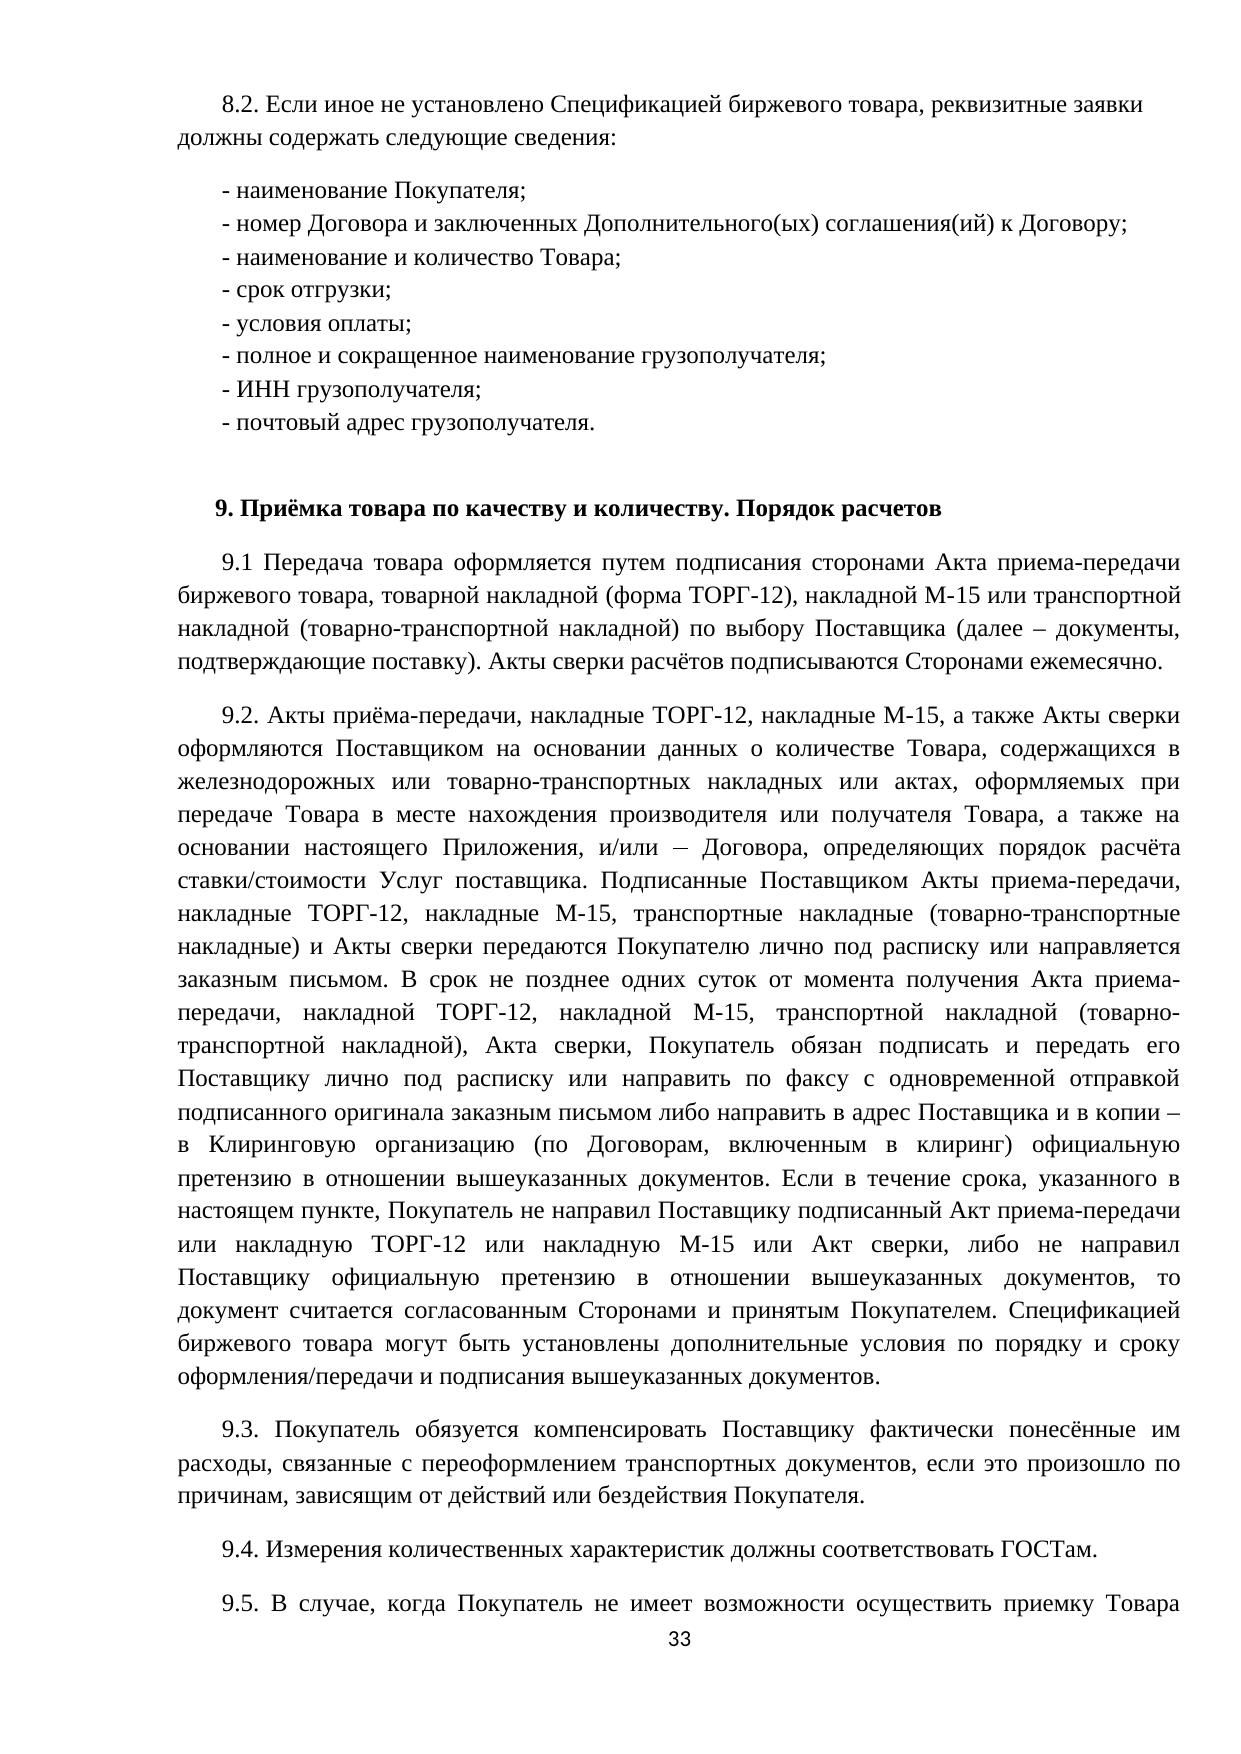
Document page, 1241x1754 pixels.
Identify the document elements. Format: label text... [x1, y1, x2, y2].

text - срок отгрузки; [222, 274, 1181, 303]
text 9.3. Покупатель обязуется компенсировать Поставщику фактически понесённые им расходы, связанные с переоформлением транспортных документов, если это произошло по причинам, зависящим от действий или бездействия Покупателя. [177, 1414, 1181, 1509]
text - наименование Покупателя; [222, 176, 1181, 204]
text 9.4. Измерения количественных характеристик должны соответствовать ГОСТам. [177, 1534, 1181, 1563]
text 8.2. Если иное не установлено Спецификацией биржевого товара, реквизитные заявки должны содержать следующие сведения: [177, 89, 1181, 150]
text - условия оплаты; [222, 308, 1181, 336]
text - почтовый адрес грузополучателя. [222, 407, 1181, 435]
text - полное и сокращенное наименование грузополучателя; [222, 341, 1181, 369]
text - номер Договора и заключенных Дополнительного(ых) соглашения(ий) к Договору; [222, 208, 1181, 237]
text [177, 1588, 1181, 1617]
text - наименование и количество Товара; [222, 242, 1181, 270]
text 9. Приёмка товара по качеству и количеству. Порядок расчетов [215, 493, 1181, 522]
text 9.1 Передача товара оформляется путем подписания сторонами Акта приема-передачи биржевого товара, товарной накладной (форма ТОРГ-12), накладной М-15 или транспортной накладной (товарно-транспортной накладной) по выбору Поставщика (далее – документы, подтверждающие поставку). Акты сверки расчётов подписываются Сторонами ежемесячно. [177, 547, 1181, 675]
text 9.2. Акты приёма-передачи, накладные ТОРГ-12, накладные М-15, а также Акты сверки оформляются Поставщиком на основании данных о количестве Товара, содержащихся в железнодорожных или товарно-транспортных накладных или актах, оформляемых при передаче Товара в месте нахождения производителя или получателя Товара, а также на основании настоящего Приложения, и/или Договора, определяющих порядок расчёта ставки/стоимости Услуг поставщика. Подписанные Поставщиком Акты приема-передачи, накладные ТОРГ-12, накладные М-15, транспортные накладные (товарно-транспортные накладные) и Акты сверки передаются Покупателю лично под расписку или направляется заказным письмом. В срок не позднее одних суток от момента получения Акта приема-передачи, накладной ТОРГ-12, накладной М-15, транспортной накладной (товарно-транспортной накладной), Акта сверки, Покупатель обязан подписать и передать его Поставщику лично под расписку или направить по факсу с одновременной отправкой подписанного оригинала заказным письмом либо направить в адрес Поставщика и в копии – в Клиринговую организацию (по Договорам, включенным в клиринг) официальную претензию в отношении вышеуказанных документов. Если в течение срока, указанного в настоящем пункте, Покупатель не направил Поставщику подписанный Акт приема-передачи или накладную ТОРГ-12 или накладную М-15 или Акт сверки, либо не направил Поставщику официальную претензию в отношении вышеуказанных документов, то документ считается согласованным Сторонами и принятым Покупателем. Спецификацией биржевого товара могут быть установлены дополнительные условия по порядку и сроку оформления/передачи и подписания вышеуказанных документов. [177, 700, 1181, 1389]
text - ИНН грузополучателя; [222, 374, 1181, 402]
